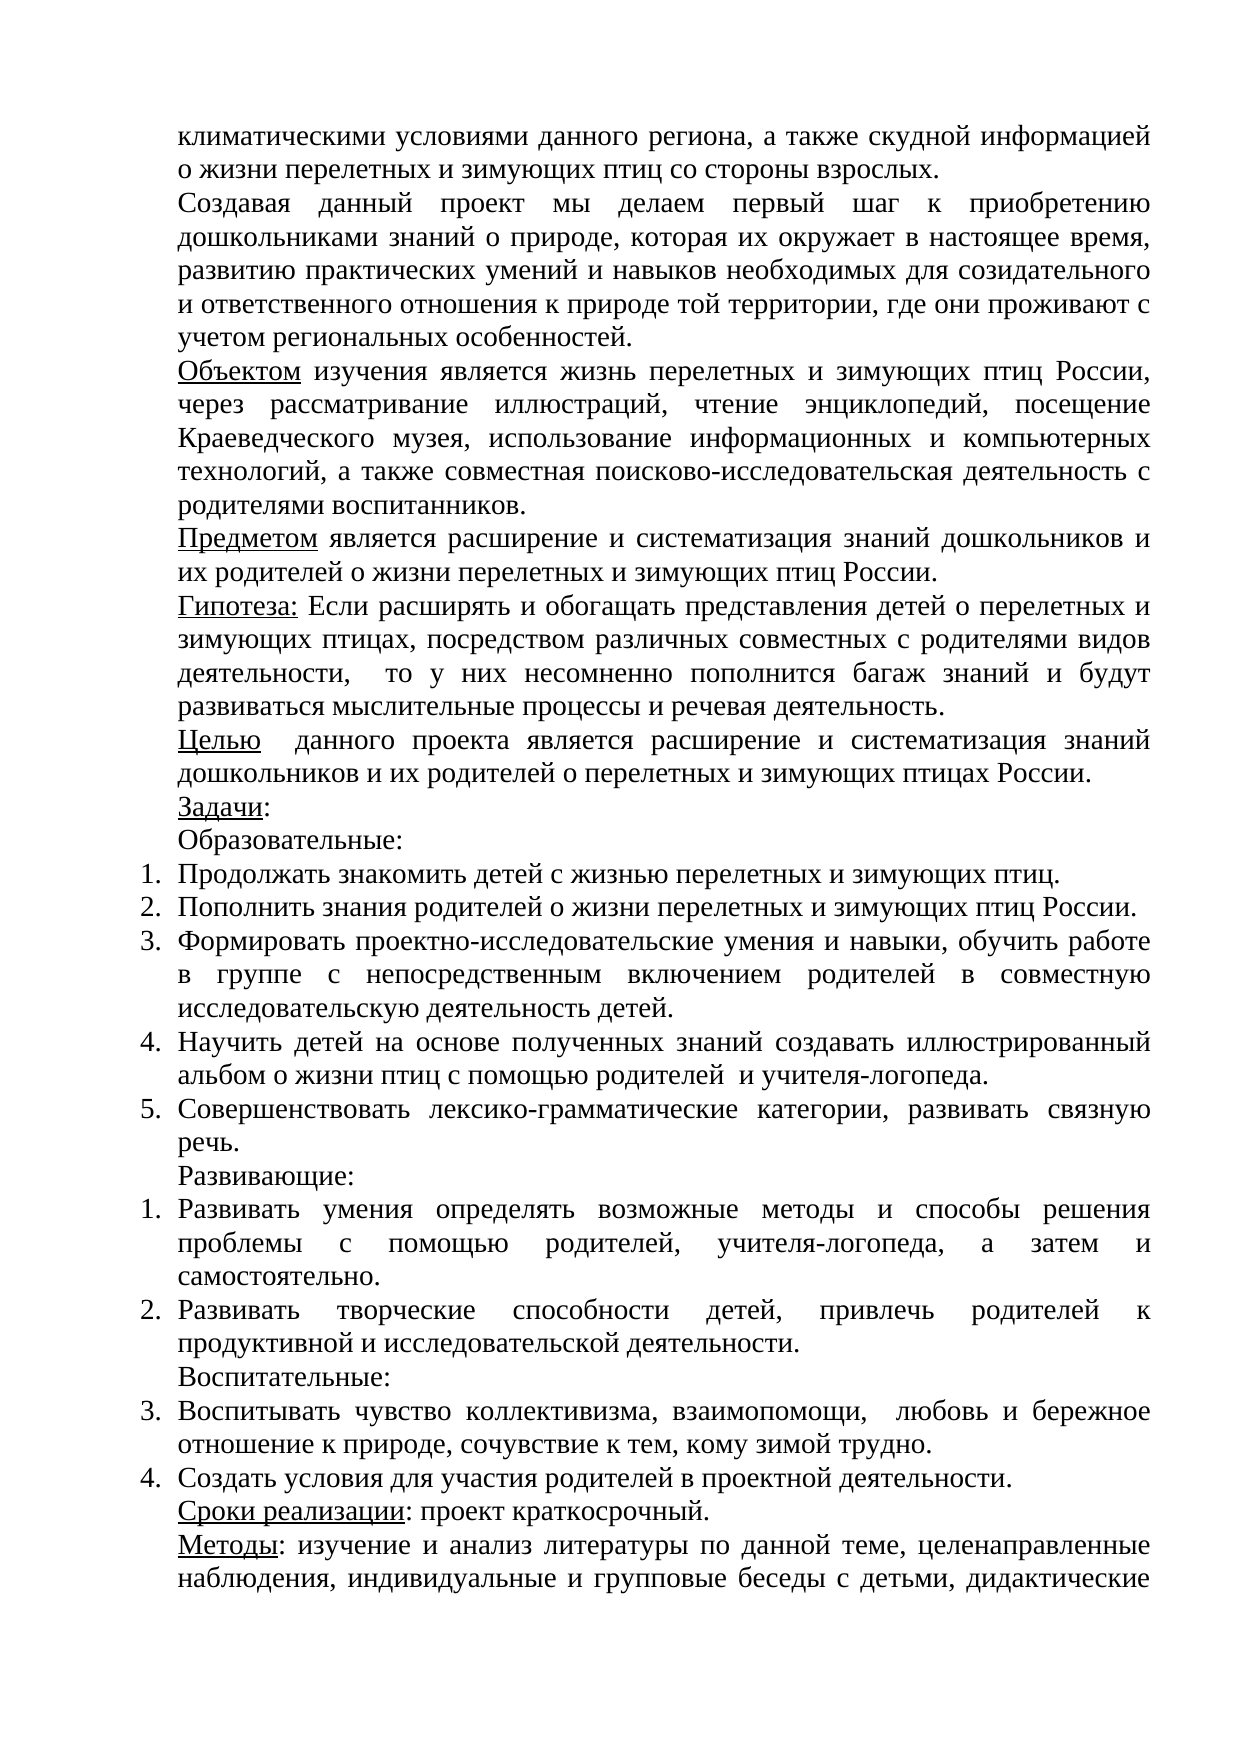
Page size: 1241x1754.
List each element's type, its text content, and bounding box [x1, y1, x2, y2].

text Целью данного проекта является расширение и систематизация знаний дошкольников и их родителей о перелетных и зимующих птицах России. [177, 722, 1152, 789]
text Объектом изучения является жизнь перелетных и зимующих птиц России, через рассматривание иллюстраций, чтение энциклопедий, посещение Краеведческого музея, использование информационных и компьютерных технологий, а также совместная поисково-исследовательская деятельность с родителями воспитанников. [177, 353, 1152, 521]
text Сроки реализации: проект краткосрочный. [177, 1493, 1152, 1527]
text Образовательные: [177, 822, 1152, 856]
list Развивать умения определять возможные методы и способы решения проблемы с помощью родителей, учителя-логопеда, а затем и самостоятельно. [140, 1191, 1152, 1292]
text Гипотеза: Если расширять и обогащать представления детей о перелетных и зимующих птицах, посредством различных совместных с родителями видов деятельности, то у них несомненно пополнится багаж знаний и будут развиваться мыслительные процессы и речевая деятельность. [177, 588, 1152, 722]
list Развивать творческие способности детей, привлечь родителей к продуктивной и исследовательской деятельности. [140, 1292, 1152, 1359]
list Развивающие: [177, 1158, 1152, 1191]
text Предметом является расширение и систематизация знаний дошкольников и их родителей о жизни перелетных и зимующих птиц России. [177, 521, 1152, 588]
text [177, 118, 1152, 185]
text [177, 1527, 1152, 1594]
text Создавая данный проект мы делаем первый шаг к приобретению дошкольниками знаний о природе, которая их окружает в настоящее время, развитию практических умений и навыков необходимых для созидательного и ответственного отношения к природе той территории, где они проживают с учетом региональных особенностей. [177, 185, 1152, 353]
text Задачи: [177, 789, 1152, 822]
list Воспитывать чувство коллективизма, взаимопомощи, любовь и бережное отношение к природе, сочувствие к тем, кому зимой трудно. [140, 1393, 1152, 1460]
list Пополнить знания родителей о жизни перелетных и зимующих птиц России. [140, 889, 1152, 923]
list Продолжать знакомить детей с жизнью перелетных и зимующих птиц. [140, 856, 1152, 889]
list Создать условия для участия родителей в проектной деятельности. [140, 1460, 1152, 1493]
list Научить детей на основе полученных знаний создавать иллюстрированный альбом о жизни птиц с помощью родителей и учителя-логопеда. [140, 1024, 1152, 1091]
list Воспитательные: [177, 1359, 1152, 1393]
list Совершенствовать лексико-грамматические категории, развивать связную речь. [140, 1091, 1152, 1158]
list Формировать проектно-исследовательские умения и навыки, обучить работе в группе с непосредственным включением родителей в совместную исследовательскую деятельность детей. [140, 923, 1152, 1024]
